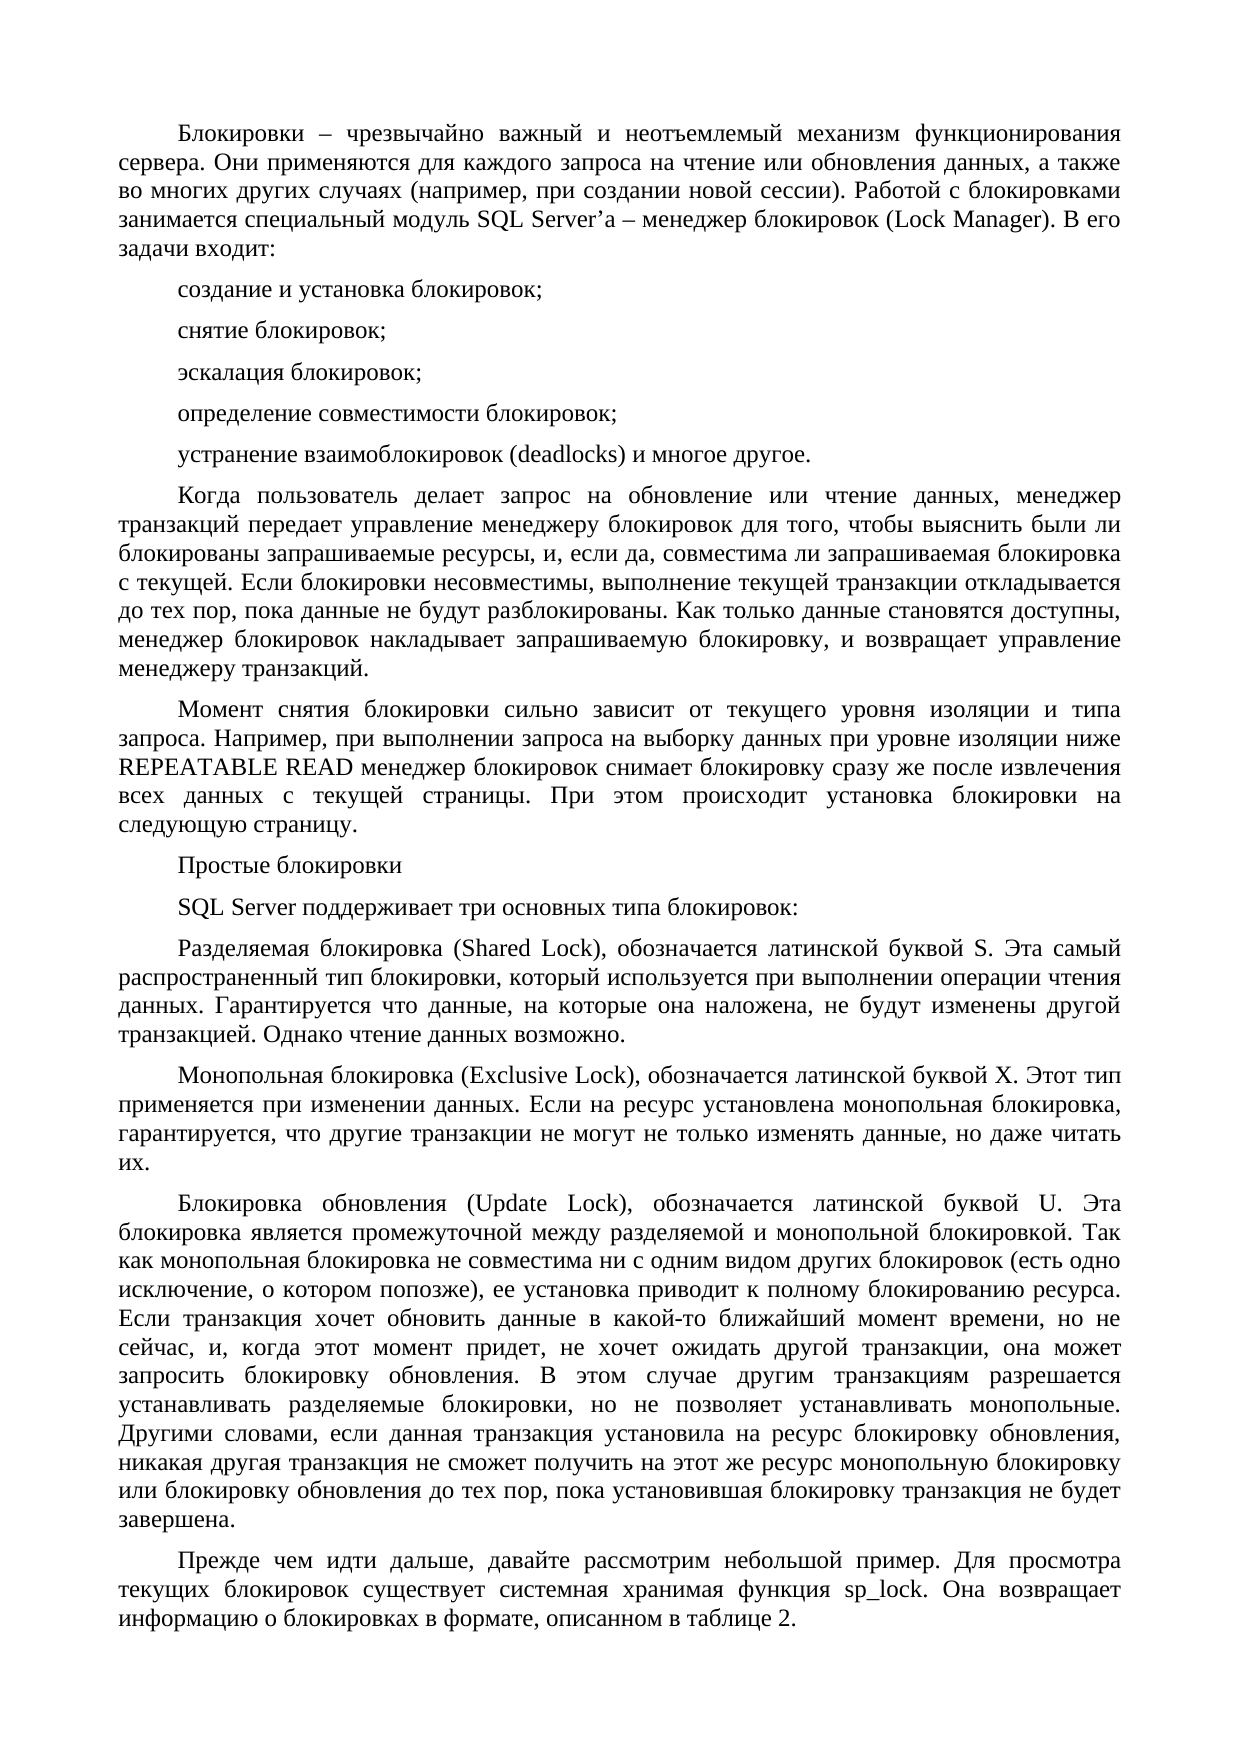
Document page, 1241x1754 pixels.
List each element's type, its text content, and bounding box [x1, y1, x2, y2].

text Монопольная блокировка (Exclusive Lock), обозначается латинской буквой X. Этот тип применяется при изменении данных. Если на ресурс установлена монопольная блокировка, гарантируется, что другие транзакции не могут не только изменять данные, но даже читать их. [118, 1061, 1122, 1176]
text снятие блокировок; [118, 316, 1122, 344]
text SQL Server поддерживает три основных типа блокировок: [118, 892, 1122, 921]
text Прежде чем идти дальше, давайте рассмотрим небольшой пример. Для просмотра текущих блокировок существует системная хранимая функция sp_lock. Она возвращает информацию о блокировках в формате, описанном в таблице 2. [118, 1546, 1122, 1632]
text Когда пользователь делает запрос на обновление или чтение данных, менеджер транзакций передает управление менеджеру блокировок для того, чтобы выяснить были ли блокированы запрашиваемые ресурсы, и, если да, совместима ли запрашиваемая блокировка с текущей. Если блокировки несовместимы, выполнение текущей транзакции откладывается до тех пор, пока данные не будут разблокированы. Как только данные становятся доступны, менеджер блокировок накладывает запрашиваемую блокировку, и возвращает управление менеджеру транзакций. [118, 481, 1122, 682]
text Блокировка обновления (Update Lock), обозначается латинской буквой U. Эта блокировка является промежуточной между разделяемой и монопольной блокировкой. Так как монопольная блокировка не совместима ни с одним видом других блокировок (есть одно исключение, о котором попозже), ее установка приводит к полному блокированию ресурса. Если транзакция хочет обновить данные в какой-то ближайший момент времени, но не сейчас, и, когда этот момент придет, не хочет ожидать другой транзакции, она может запросить блокировку обновления. В этом случае другим транзакциям разрешается устанавливать разделяемые блокировки, но не позволяет устанавливать монопольные. Другими словами, если данная транзакция установила на ресурс блокировку обновления, никакая другая транзакция не сможет получить на этот же ресурс монопольную блокировку или блокировку обновления до тех пор, пока установившая блокировку транзакция не будет завершена. [118, 1188, 1122, 1533]
text устранение взаимоблокировок (deadlocks) и многое другое. [118, 439, 1122, 468]
text Простые блокировки [118, 851, 1122, 879]
text Блокировки – чрезвычайно важный и неотъемлемый механизм функционирования сервера. Они применяются для каждого запроса на чтение или обновления данных, а также во многих других случаях (например, при создании новой сессии). Работой с блокировками занимается специальный модуль SQL Server’а – менеджер блокировок (Lock Manager). В его задачи входит: [118, 118, 1122, 262]
text определение совместимости блокировок; [118, 398, 1122, 427]
text эскалация блокировок; [118, 357, 1122, 386]
text создание и установка блокировок; [118, 274, 1122, 303]
text Разделяемая блокировка (Shared Lock), обозначается латинской буквой S. Эта самый распространенный тип блокировки, который используется при выполнении операции чтения данных. Гарантируется что данные, на которые она наложена, не будут изменены другой транзакцией. Однако чтение данных возможно. [118, 933, 1122, 1048]
text Момент снятия блокировки сильно зависит от текущего уровня изоляции и типа запроса. Например, при выполнении запроса на выборку данных при уровне изоляции ниже REPEATABLE READ менеджер блокировок снимает блокировку сразу же после извлечения всех данных с текущей страницы. При этом происходит установка блокировки на следующую страницу. [118, 694, 1122, 838]
